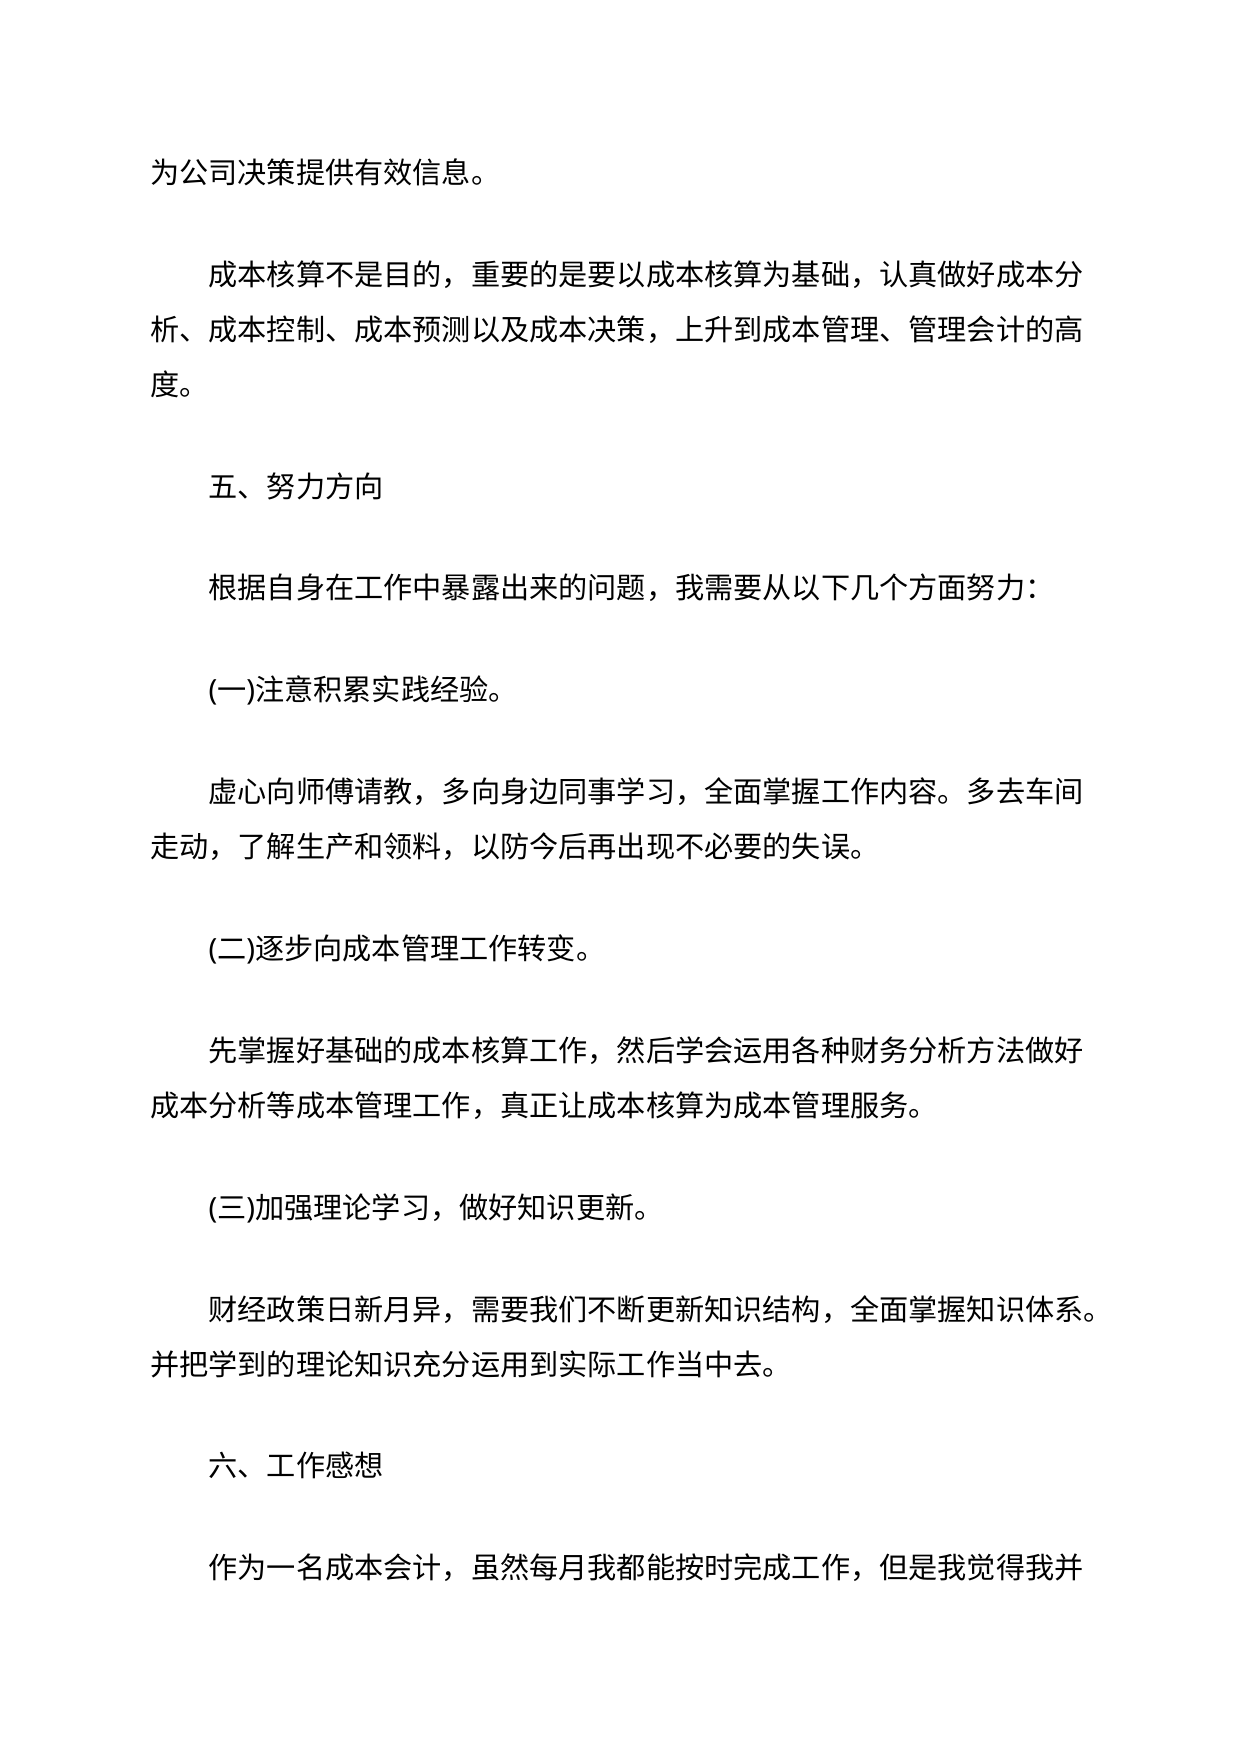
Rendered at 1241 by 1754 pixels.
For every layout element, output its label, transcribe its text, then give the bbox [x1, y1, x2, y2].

text 根据自身在工作中暴露出来的问题，我需要从以下几个方面努力： [150, 565, 1090, 607]
text 虚心向师傅请教，多向身边同事学习，全面掌握工作内容。多去车间走动，了解生产和领料，以防今后再出现不必要的失误。 [150, 769, 1090, 866]
text (三)加强理论学习，做好知识更新。 [150, 1184, 1090, 1227]
text 成本核算不是目的，重要的是要以成本核算为基础，认真做好成本分析、成本控制、成本预测以及成本决策，上升到成本管理、管理会计的高度。 [150, 252, 1090, 404]
text (二)逐步向成本管理工作转变。 [150, 926, 1090, 968]
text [150, 150, 1090, 192]
text 六、工作感想 [150, 1443, 1090, 1485]
text 先掌握好基础的成本核算工作，然后学会运用各种财务分析方法做好成本分析等成本管理工作，真正让成本核算为成本管理服务。 [150, 1027, 1090, 1125]
text 五、努力方向 [150, 463, 1090, 506]
text (一)注意积累实践经验。 [150, 667, 1090, 709]
text 财经政策日新月异，需要我们不断更新知识结构，全面掌握知识体系。并把学到的理论知识充分运用到实际工作当中去。 [150, 1286, 1090, 1383]
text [150, 1544, 1090, 1587]
